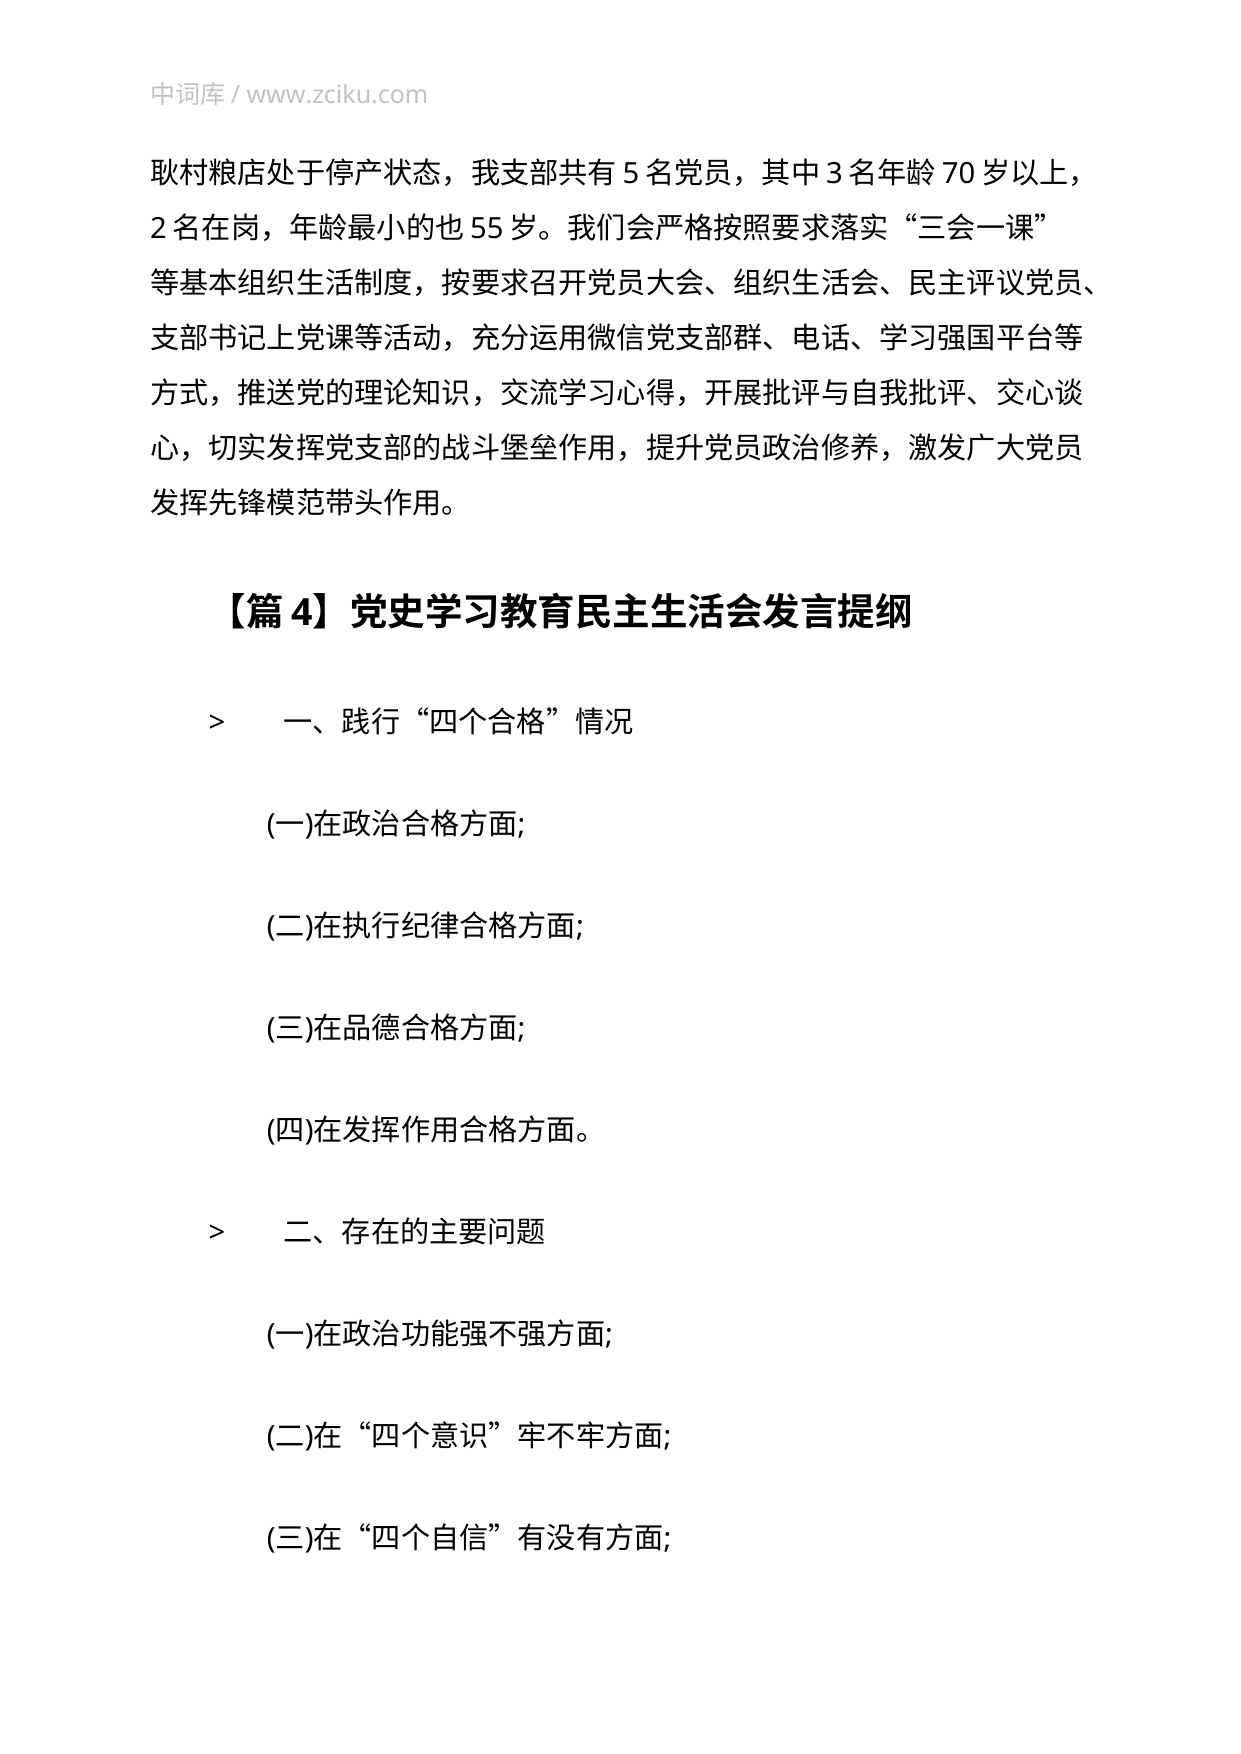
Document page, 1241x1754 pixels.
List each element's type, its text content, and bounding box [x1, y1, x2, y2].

text (四)在发挥作用合格方面。 [150, 1107, 1090, 1149]
text (一)在政治功能强不强方面; [150, 1311, 1090, 1353]
text > 二、存在的主要问题 [150, 1209, 1090, 1251]
text > 一、践行“四个合格”情况 [150, 699, 1090, 741]
text (三)在“四个自信”有没有方面; [150, 1515, 1090, 1557]
text (一)在政治合格方面; [150, 801, 1090, 843]
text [150, 150, 1090, 522]
text 【篇4】党史学习教育民主生活会发言提纲 [150, 581, 1090, 636]
text (三)在品德合格方面; [150, 1005, 1090, 1047]
text (二)在执行纪律合格方面; [150, 903, 1090, 945]
text (二)在“四个意识”牢不牢方面; [150, 1413, 1090, 1455]
